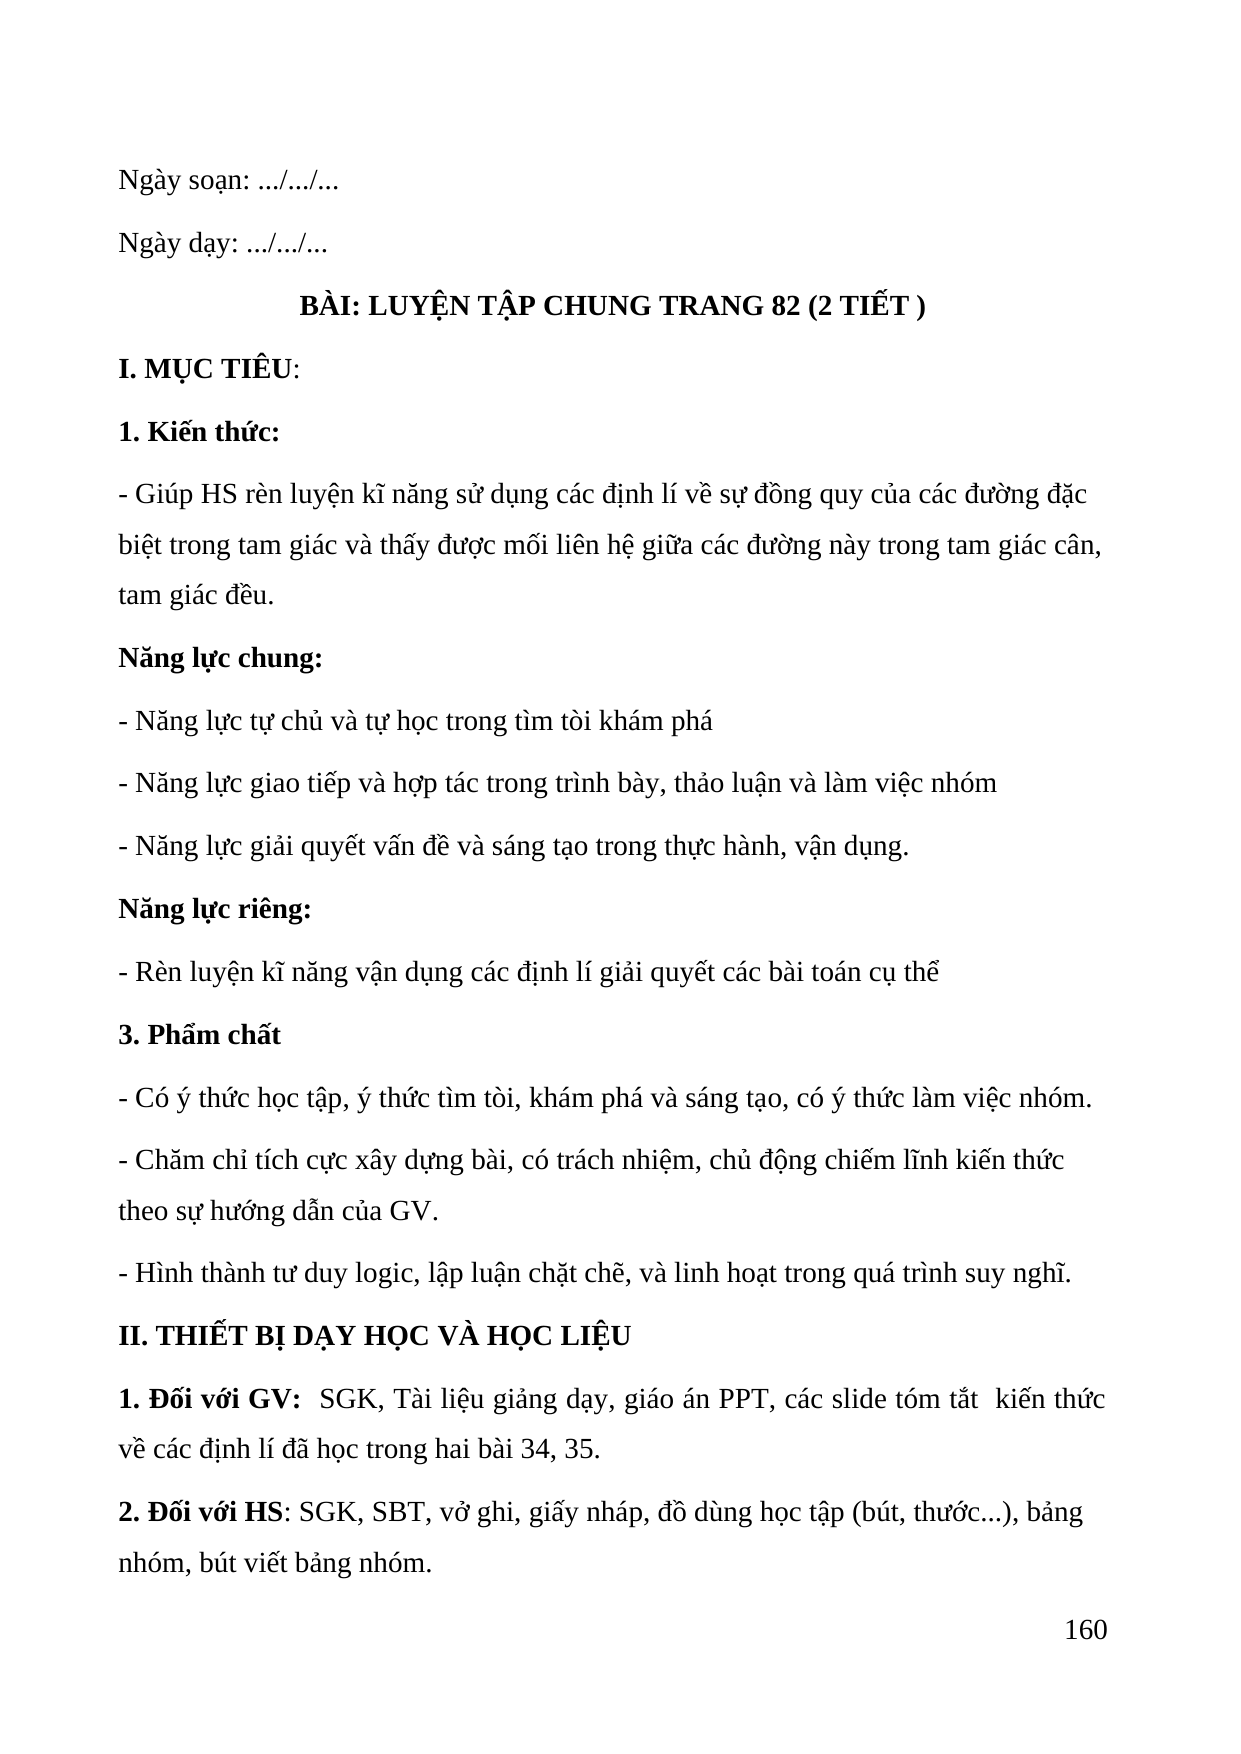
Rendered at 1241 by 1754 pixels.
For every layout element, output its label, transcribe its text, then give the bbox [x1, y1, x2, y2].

text Năng lực chung: [118, 640, 1108, 673]
text - Năng lực tự chủ và tự học trong tìm tòi khám phá [118, 703, 1107, 736]
text II. THIẾT BỊ DẠY HỌC VÀ HỌC LIỆU [118, 1318, 1108, 1352]
text 1. Kiến thức: [118, 414, 1108, 447]
text - Năng lực giải quyết vấn đề và sáng tạo trong thực hành, vận dụng. [118, 828, 1107, 862]
text - Năng lực giao tiếp và hợp tác trong trình bày, thảo luận và làm việc nhóm [118, 766, 1107, 799]
text 3. Phẩm chất [118, 1017, 1108, 1050]
text 2. Đối với HS: SGK, SBT, vở ghi, giấy nháp, đồ dùng học tập (bút, thước...), bảng nhóm, bút viết bảng nhóm. [118, 1494, 1108, 1578]
subtitle BÀI: LUYỆN TẬP CHUNG TRANG 82 (2 TIẾT ) [118, 288, 1108, 322]
text - Giúp HS rèn luyện kĩ năng sử dụng các định lí về sự đồng quy của các đường đặc biệt trong tam giác và thấy được mối liên hệ giữa các đường này trong tam giác cân, tam giác đều. [118, 477, 1108, 611]
text - Rèn luyện kĩ năng vận dụng các định lí giải quyết các bài toán cụ thể [118, 954, 1107, 988]
text - Chăm chỉ tích cực xây dựng bài, có trách nhiệm, chủ động chiếm lĩnh kiến thức theo sự hướng dẫn của GV. [118, 1142, 1108, 1226]
text I. MỤC TIÊU: [118, 351, 1108, 384]
text - Có ý thức học tập, ý thức tìm tòi, khám phá và sáng tạo, có ý thức làm việc nhóm. [118, 1080, 1108, 1113]
text - Hình thành tư duy logic, lập luận chặt chẽ, và linh hoạt trong quá trình suy nghĩ. [118, 1256, 1108, 1289]
text Ngày dạy: .../.../... [118, 225, 1108, 259]
text Năng lực riêng: [118, 891, 1108, 925]
text 1. Đối với GV: SGK, Tài liệu giảng dạy, giáo án PPT, các slide tóm tắt kiến thức về các định lí đã học trong hai bài 34, 35. [118, 1381, 1108, 1465]
text Ngày soạn: .../.../... [118, 162, 1108, 196]
